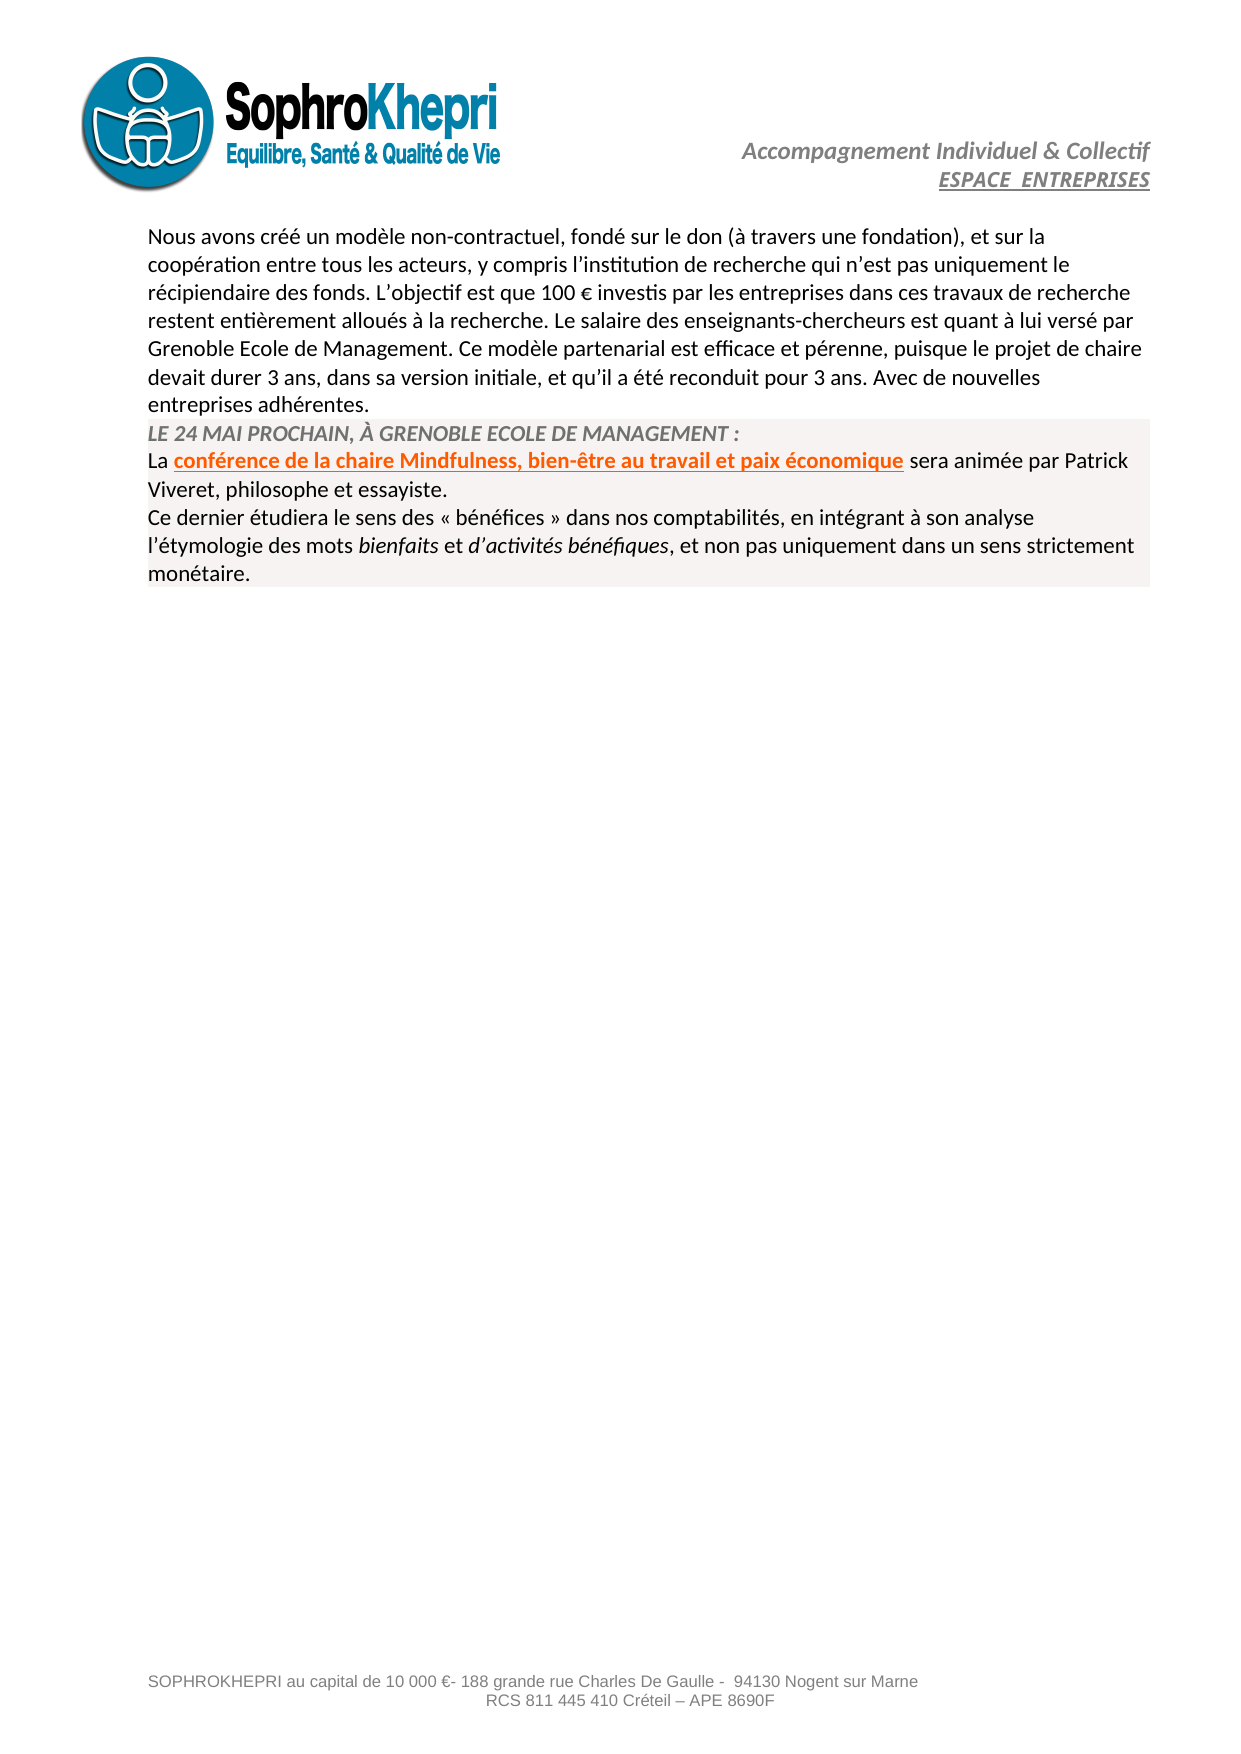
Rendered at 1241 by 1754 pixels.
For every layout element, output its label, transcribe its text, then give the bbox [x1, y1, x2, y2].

picture [81, 48, 508, 196]
text La conférence de la chaire Mindfulness, bien-être au travail et paix économique sera animée par Patrick Viveret, philosophe et essayiste. Ce dernier étudiera le sens des « bénéfices » dans nos comptabilités, en intégrant à son analyse l’étymologie des mots bienfaits et d’activités bénéfiques, et non pas uniquement dans un sens strictement monétaire. [148, 447, 1150, 587]
text Nous avons créé un modèle non-contractuel, fondé sur le don (à travers une fondation), et sur la coopération entre tous les acteurs, y compris l’institution de recherche qui n’est pas uniquement le récipiendaire des fonds. L’objectif est que 100 € investis par les entreprises dans ces travaux de recherche restent entièrement alloués à la recherche. Le salaire des enseignants-chercheurs est quant à lui versé par Grenoble Ecole de Management. Ce modèle partenarial est efficace et pérenne, puisque le projet de chaire devait durer 3 ans, dans sa version initiale, et qu’il a été reconduit pour 3 ans. Avec de nouvelles entreprises adhérentes. [148, 222, 1150, 419]
subtitle LE 24 MAI PROCHAIN, À GRENOBLE ECOLE DE MANAGEMENT : [148, 419, 1150, 447]
